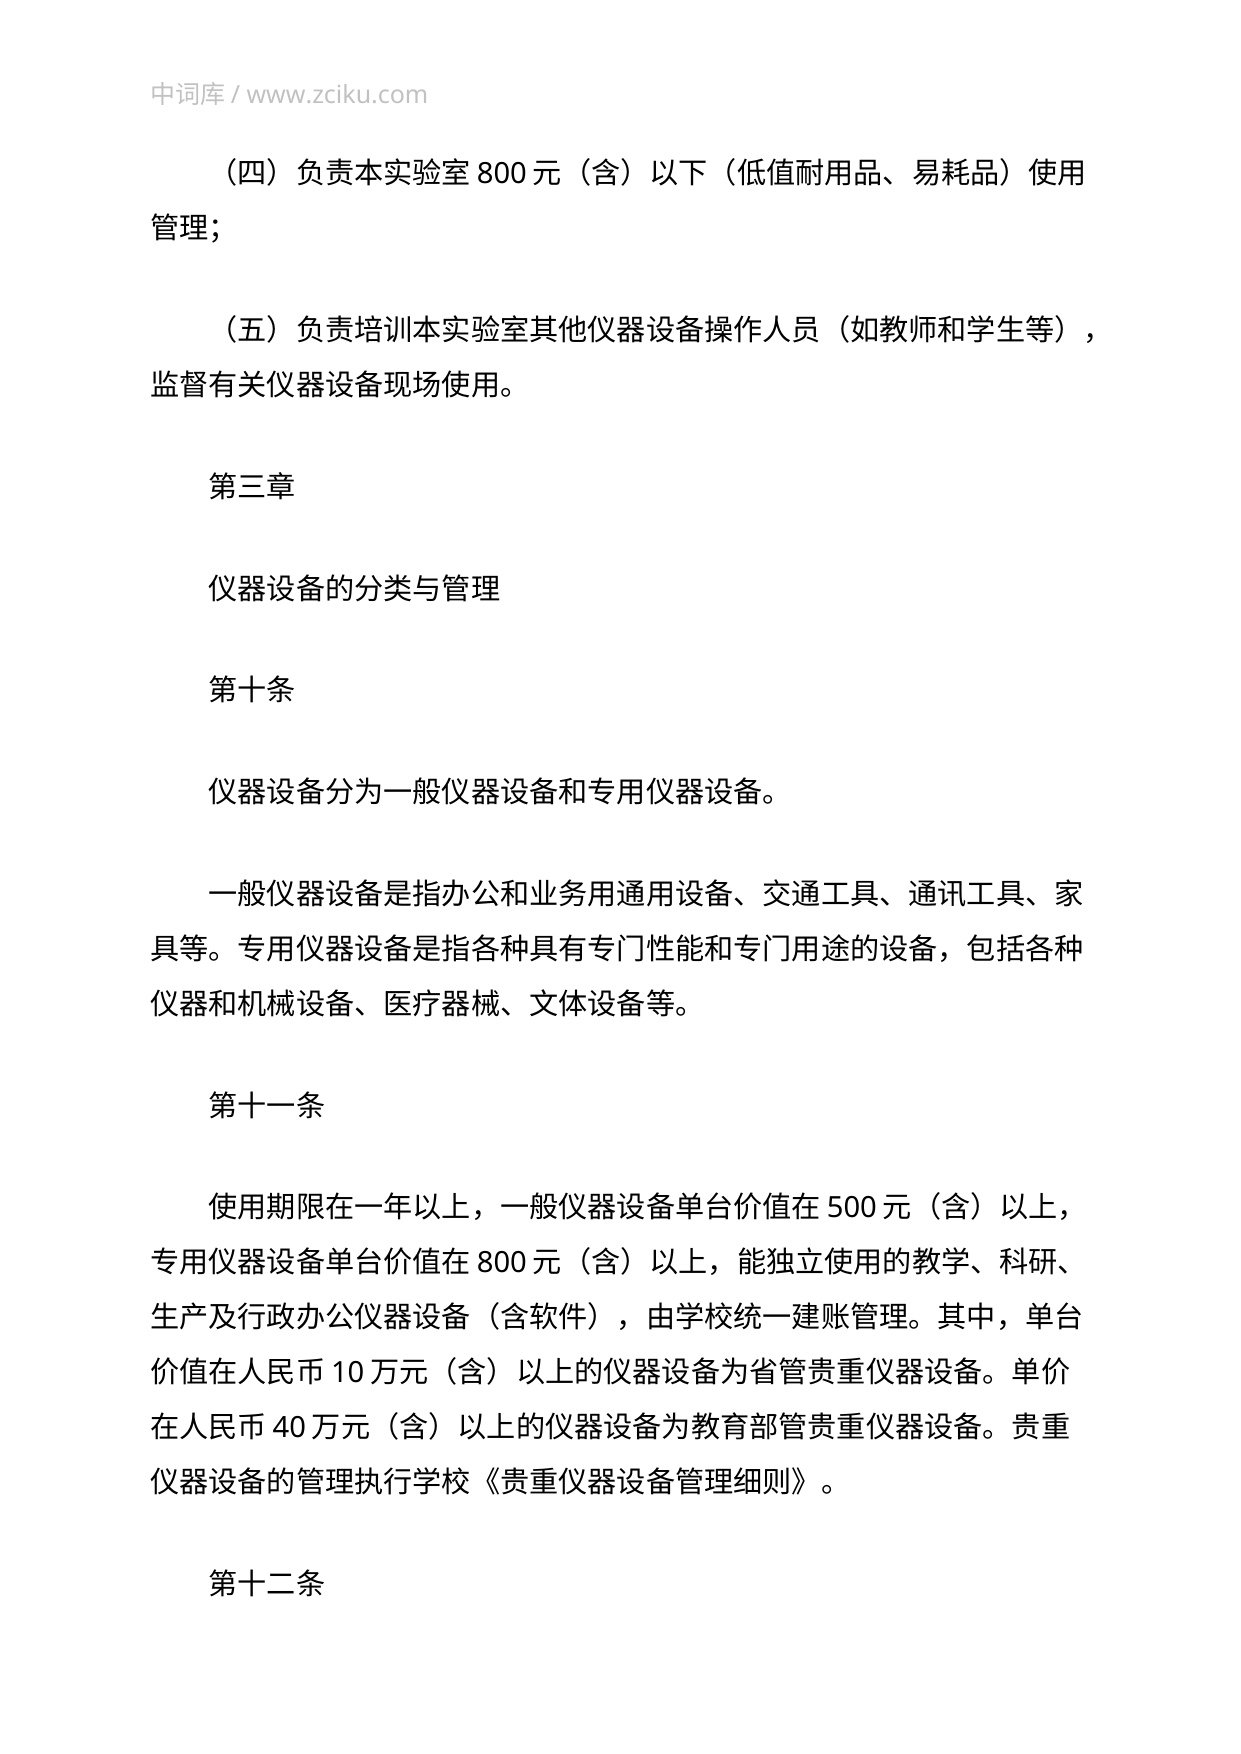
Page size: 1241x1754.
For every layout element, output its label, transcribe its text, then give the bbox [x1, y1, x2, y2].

text 第十二条 [150, 1561, 1090, 1603]
text 仪器设备的分类与管理 [150, 565, 1090, 607]
text 仪器设备分为一般仪器设备和专用仪器设备。 [150, 769, 1090, 811]
text 第十一条 [150, 1082, 1090, 1124]
text 第十条 [150, 667, 1090, 709]
text （四）负责本实验室800元（含）以下（低值耐用品、易耗品）使用管理； [150, 150, 1090, 247]
text 第三章 [150, 463, 1090, 506]
text 使用期限在一年以上，一般仪器设备单台价值在500元（含）以上，专用仪器设备单台价值在800元（含）以上，能独立使用的教学、科研、生产及行政办公仪器设备（含软件），由学校统一建账管理。其中，单台价值在人民币10万元（含）以上的仪器设备为省管贵重仪器设备。单价在人民币40万元（含）以上的仪器设备为教育部管贵重仪器设备。贵重仪器设备的管理执行学校《贵重仪器设备管理细则》。 [150, 1184, 1090, 1501]
text 一般仪器设备是指办公和业务用通用设备、交通工具、通讯工具、家具等。专用仪器设备是指各种具有专门性能和专门用途的设备，包括各种仪器和机械设备、医疗器械、文体设备等。 [150, 871, 1090, 1023]
text （五）负责培训本实验室其他仪器设备操作人员（如教师和学生等），监督有关仪器设备现场使用。 [150, 307, 1090, 404]
